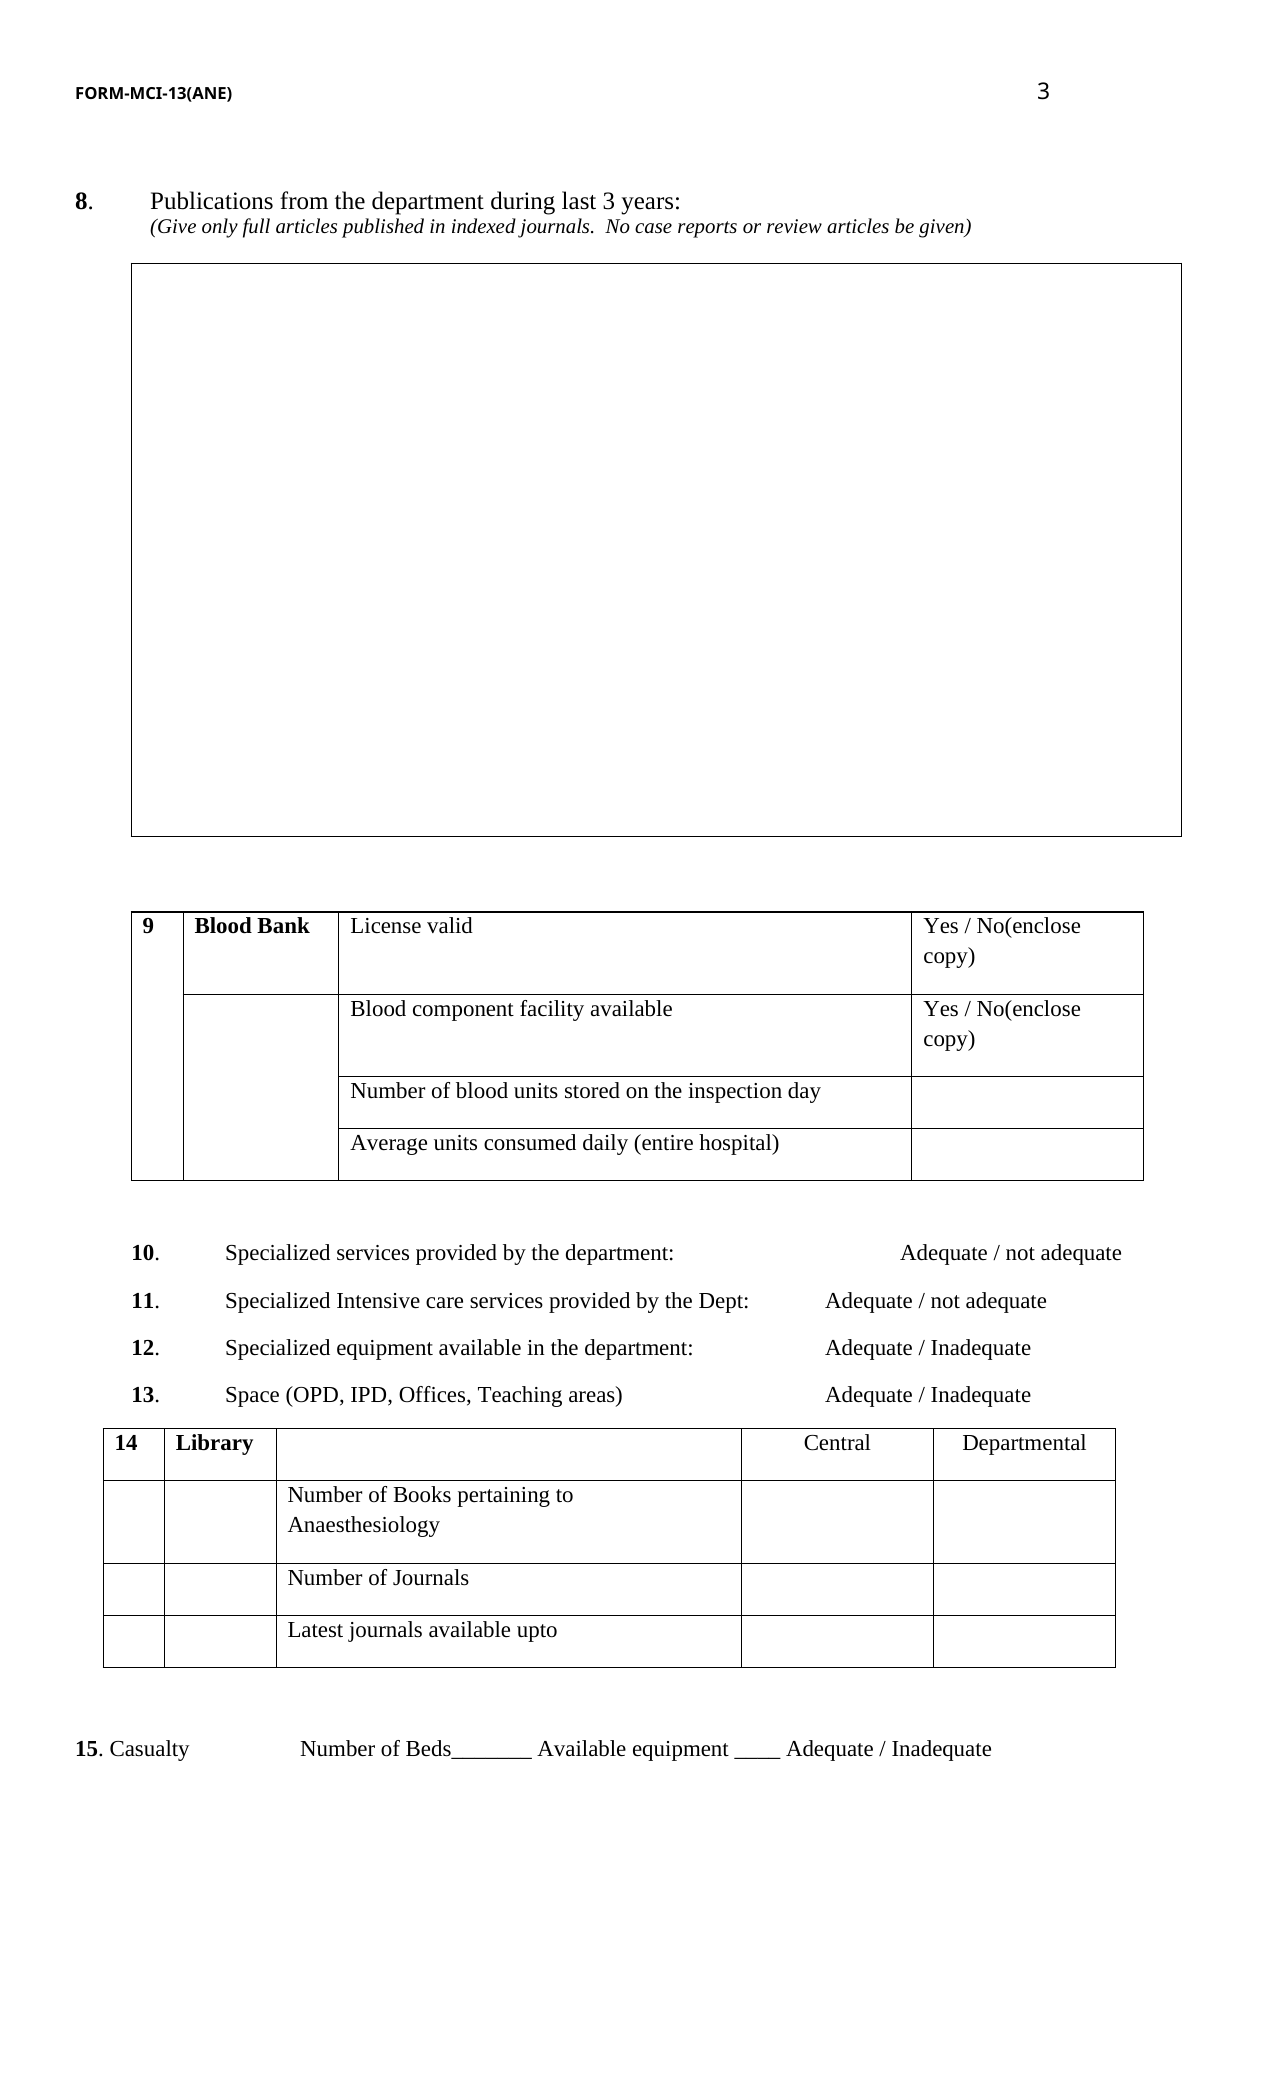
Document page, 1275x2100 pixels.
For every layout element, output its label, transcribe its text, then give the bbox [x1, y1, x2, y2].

text 8. Publications from the department during last 3 years: [75, 186, 1200, 214]
table_cell Number of blood units stored on the inspection day [339, 1077, 911, 1128]
table_cell Number of Books pertaining to Anaesthesiology [277, 1481, 741, 1563]
text 10. Specialized services provided by the department: Adequate / not adequate [131, 1239, 1200, 1266]
table_cell [934, 1564, 1115, 1615]
table_header Library [165, 1429, 276, 1480]
table_cell [165, 1481, 276, 1563]
table_header Yes / No(enclose copy) [912, 913, 1143, 994]
table_cell [104, 1564, 164, 1615]
table_cell [934, 1616, 1115, 1667]
text 12. Specialized equipment available in the department: Adequate / Inadequate [131, 1334, 1200, 1360]
table_cell Latest journals available upto [277, 1616, 741, 1667]
text 15. Casualty Number of Beds_______ Available equipment ____ Adequate / Inadequate [75, 1726, 1200, 1764]
table_cell [934, 1481, 1115, 1563]
table_header License valid [339, 913, 911, 994]
table_cell [742, 1564, 933, 1615]
table_header Departmental [934, 1429, 1115, 1480]
text 11. Specialized Intensive care services provided by the Dept: Adequate / not adequate [131, 1287, 1200, 1313]
table_cell [165, 1564, 276, 1615]
table_header [277, 1429, 741, 1480]
table_header [132, 264, 1181, 836]
table_cell [742, 1616, 933, 1667]
text (Give only full articles published in indexed journals. No case reports or review articles be given) [75, 214, 1200, 238]
table_cell [912, 1129, 1143, 1180]
table_cell [742, 1481, 933, 1563]
table_header 14 [104, 1429, 164, 1480]
table_header 9 [132, 913, 183, 1180]
table_cell Blood component facility available [339, 995, 911, 1076]
table_cell [104, 1481, 164, 1563]
table_cell [104, 1616, 164, 1667]
table_cell Number of Journals [277, 1564, 741, 1615]
table_cell [912, 1077, 1143, 1128]
table_cell [165, 1616, 276, 1667]
table_header Central [742, 1429, 933, 1480]
text 13. Space (OPD, IPD, Offices, Teaching areas) Adequate / Inadequate [131, 1381, 1200, 1407]
table_cell Average units consumed daily (entire hospital) [339, 1129, 911, 1180]
table_cell [184, 995, 338, 1180]
table_header Blood Bank [184, 913, 338, 994]
table_cell Yes / No(enclose copy) [912, 995, 1143, 1076]
